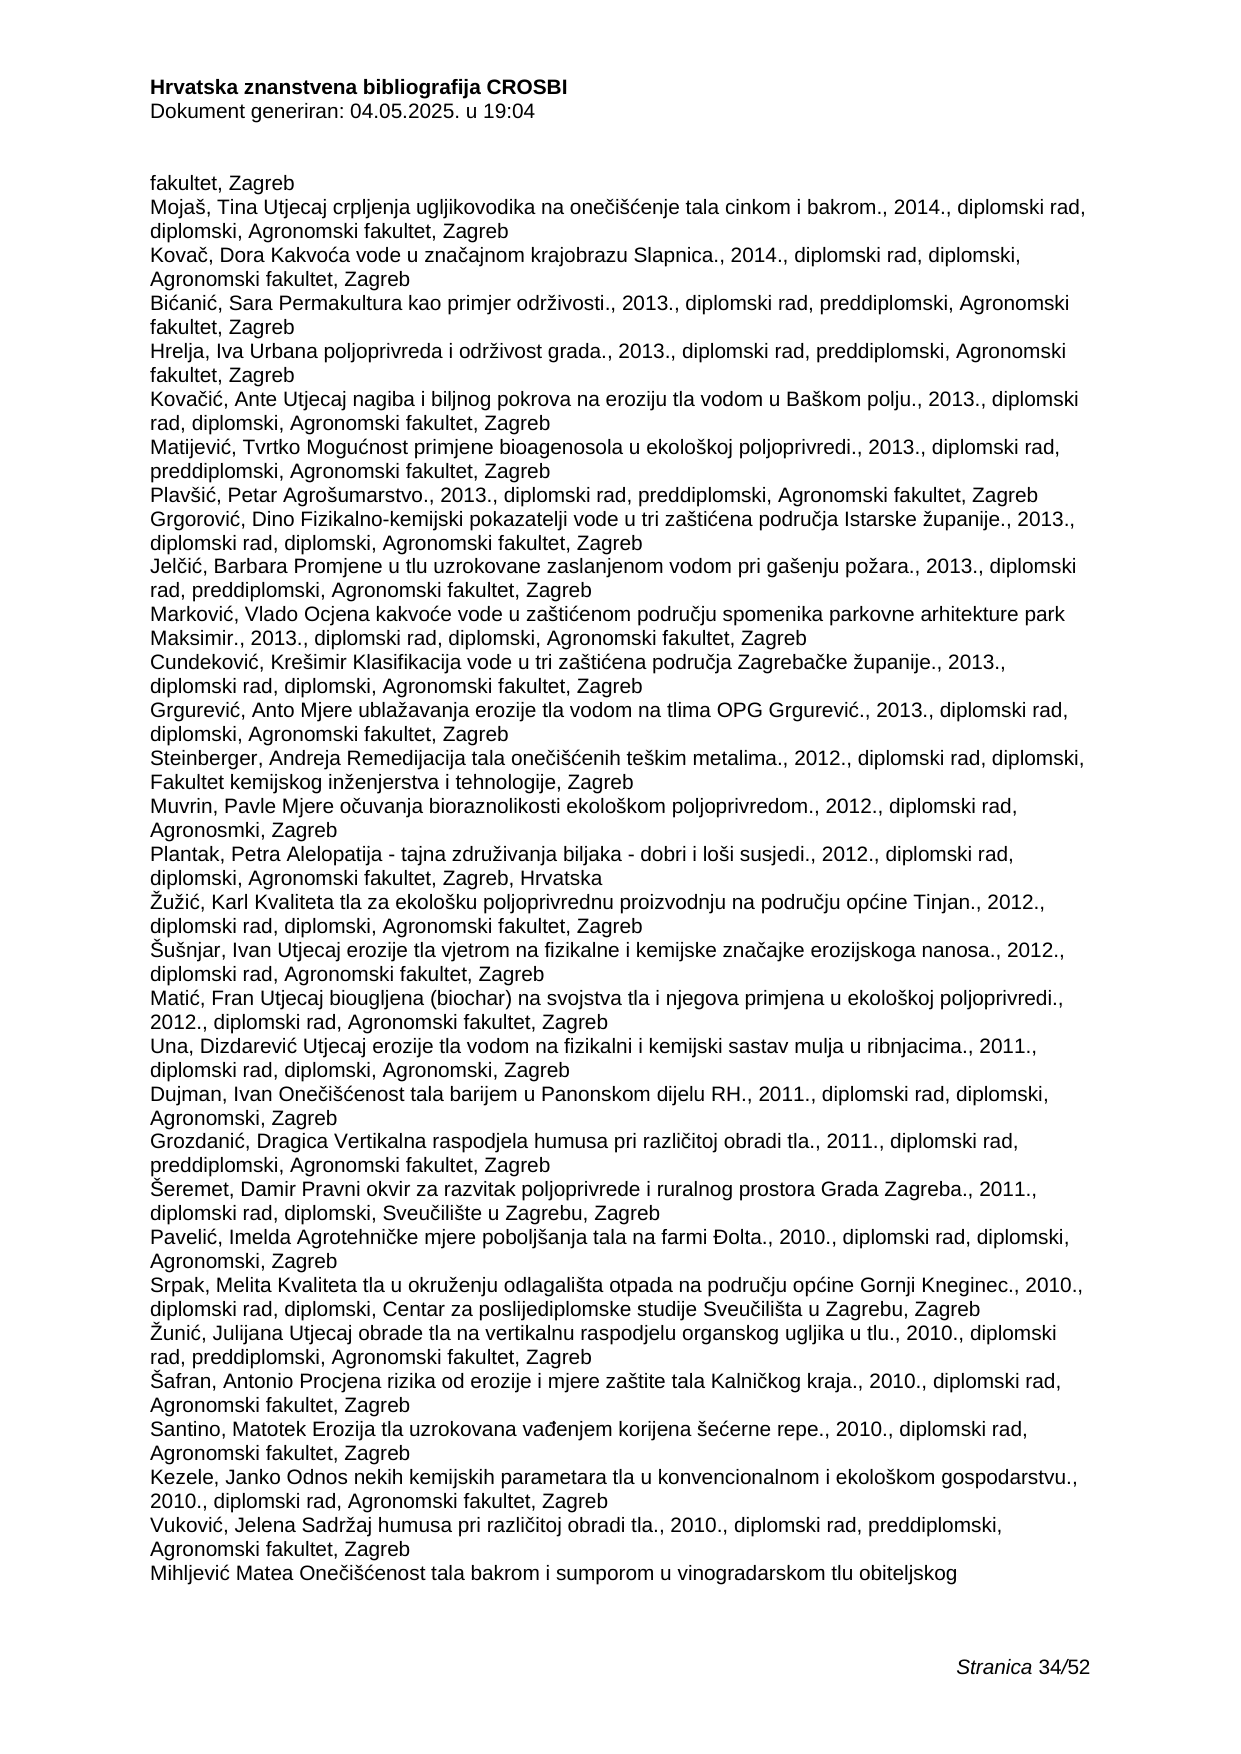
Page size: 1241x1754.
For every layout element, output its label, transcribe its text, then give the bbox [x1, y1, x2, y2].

text Grgorović, Dino [150, 506, 1090, 554]
text Šeremet, Damir [150, 1177, 1090, 1225]
text Hrelja, Iva [150, 339, 1090, 387]
text Steinberger, Andreja [150, 746, 1090, 794]
text Šušnjar, Ivan [150, 938, 1090, 986]
text Bićanić, Sara [150, 291, 1090, 339]
text Jelčić, Barbara [150, 554, 1090, 602]
text Srpak, Melita [150, 1273, 1090, 1321]
text Žužić, Karl [150, 890, 1090, 938]
text Dujman, Ivan [150, 1081, 1090, 1129]
text Šafran, Antonio [150, 1369, 1090, 1417]
text Santino, Matotek [150, 1417, 1090, 1465]
text Grozdanić, Dragica [150, 1129, 1090, 1177]
text Cundeković, Krešimir [150, 650, 1090, 698]
text Kezele, Janko [150, 1465, 1090, 1513]
text Mihljević Matea [150, 1561, 1090, 1584]
text Mojaš, Tina [150, 195, 1090, 243]
text Grgurević, Anto [150, 698, 1090, 746]
text Matić, Fran [150, 986, 1090, 1033]
text Plavšić, Petar [150, 482, 1090, 506]
text Kovačić, Ante [150, 387, 1090, 434]
text Una, Dizdarević [150, 1033, 1090, 1081]
text Muvrin, Pavle [150, 794, 1090, 842]
text Vuković, Jelena [150, 1513, 1090, 1561]
text Kovač, Dora [150, 243, 1090, 291]
text Plantak, Petra [150, 842, 1090, 890]
text Matijević, Tvrtko [150, 434, 1090, 482]
text Žunić, Julijana [150, 1321, 1090, 1369]
text Marković, Vlado [150, 602, 1090, 650]
text Pavelić, Imelda [150, 1225, 1090, 1273]
text Stanković, Sofija [150, 171, 1090, 195]
